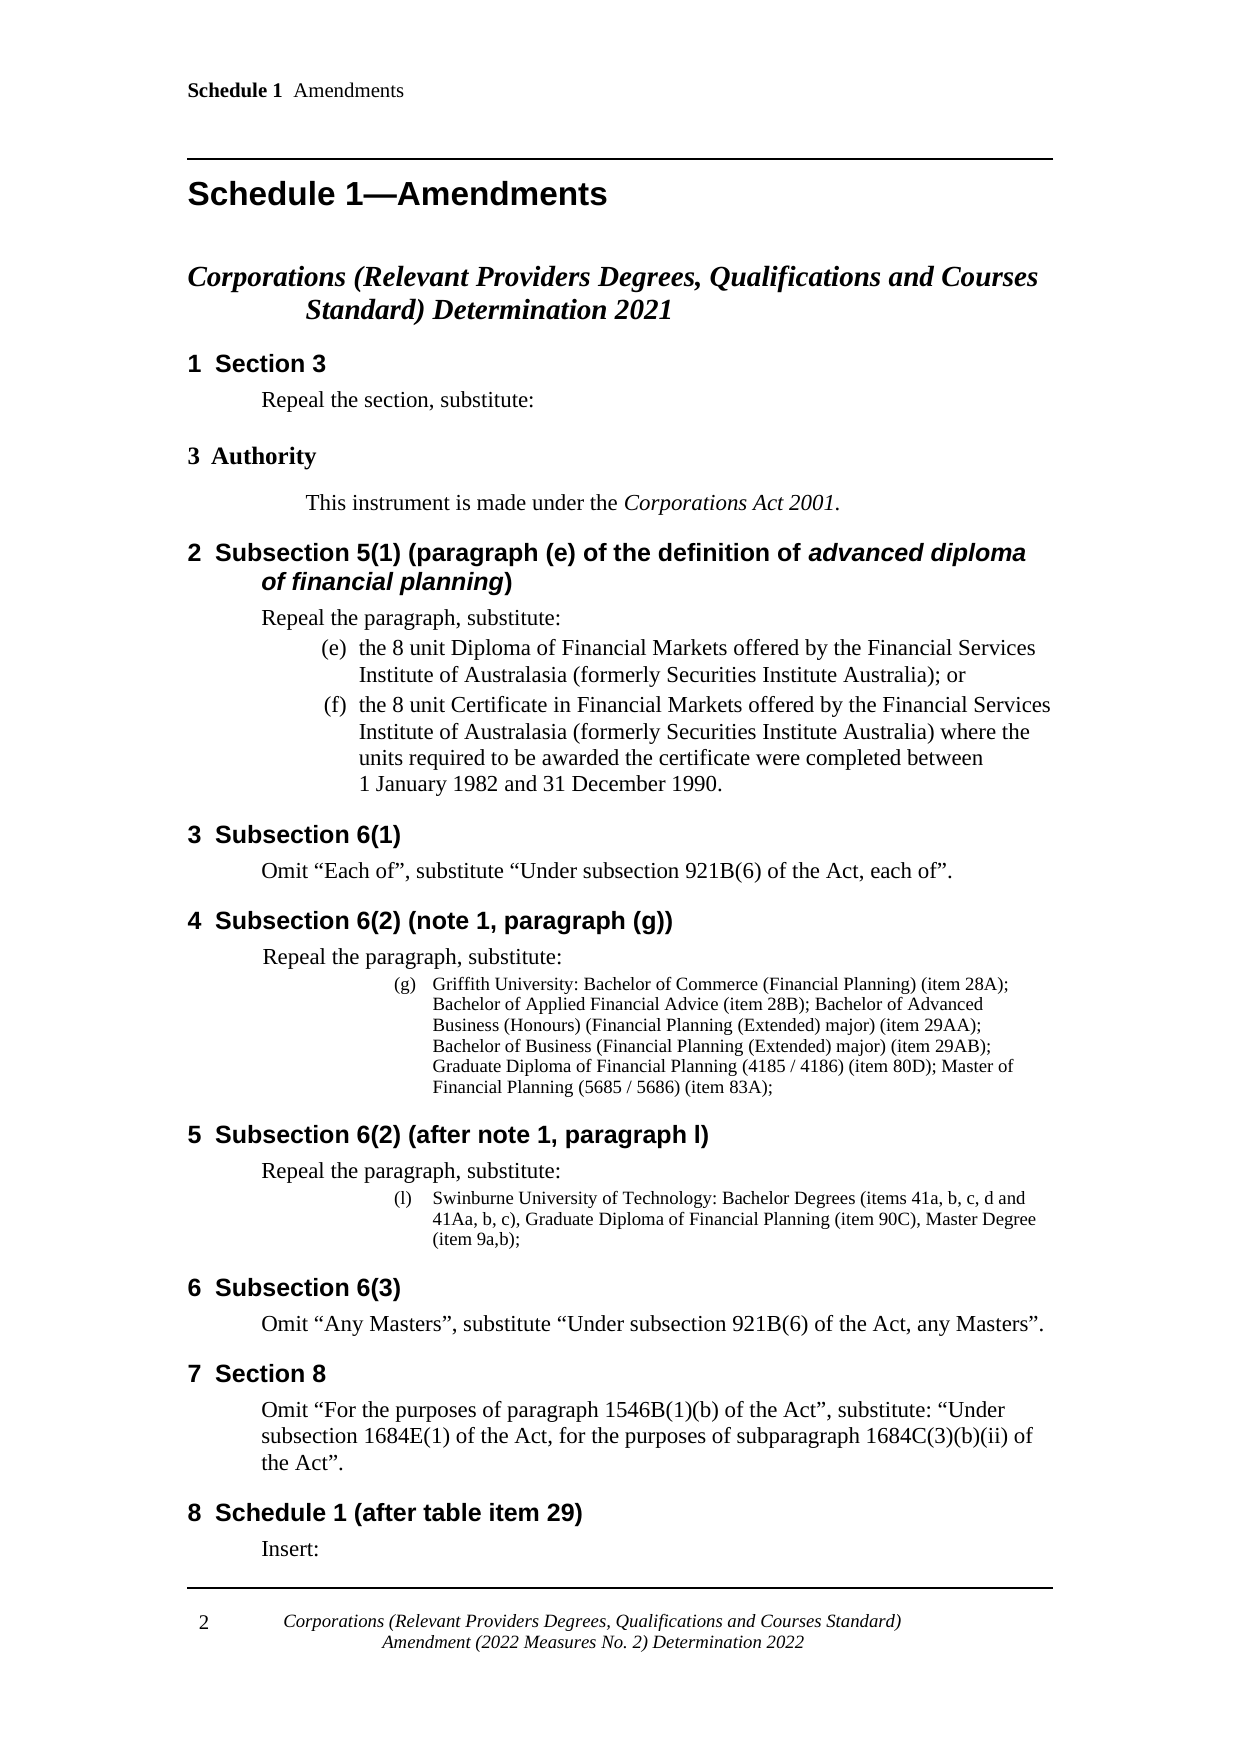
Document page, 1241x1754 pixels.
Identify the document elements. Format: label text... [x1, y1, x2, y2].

text Schedule 1—Amendments [187, 174, 1053, 213]
text Omit “For the purposes of paragraph 1546B(1)(b) of the Act”, substitute: “Under subsection 1684E(1) of the Act, for the purposes of subparagraph 1684C(3)(b)(ii) of the Act”. [261, 1396, 1053, 1475]
text 3 Subsection 6(1) [187, 820, 1053, 848]
text (e) the 8 unit Diploma of Financial Markets offered by the Financial Services Institute of Australasia (formerly Securities Institute Australia); or [187, 634, 1053, 687]
text 1 Section 3 [187, 349, 1053, 377]
text Corporations (Relevant Providers Degrees, Qualifications and Courses Standard) Determination 2021 [187, 259, 1053, 326]
text 2 Subsection 5(1) (paragraph (e) of the definition of advanced diploma of financial planning) [187, 538, 1053, 596]
text This instrument is made under the Corporations Act 2001. [187, 489, 1053, 515]
text Omit “Any Masters”, substitute “Under subsection 921B(6) of the Act, any Masters”. [261, 1310, 1053, 1336]
text 3 Authority [187, 441, 1053, 470]
text (l) Swinburne University of Technology: Bachelor Degrees (items 41a, b, c, d and 41Aa, b, c), Graduate Diploma of Financial Planning (item 90C), Master Degree (item 9a,b); [394, 1188, 1053, 1250]
text (f) the 8 unit Certificate in Financial Markets offered by the Financial Services Institute of Australasia (formerly Securities Institute Australia) where the units required to be awarded the certificate were completed between 1 January 1982 and 31 December 1990. [187, 691, 1053, 797]
text 8 Schedule 1 (after table item 29) [187, 1498, 1053, 1527]
text Repeal the paragraph, substitute: [261, 1157, 1053, 1184]
text 7 Section 8 [187, 1359, 1053, 1388]
text Repeal the paragraph, substitute: [261, 604, 1053, 630]
text Repeal the section, substitute: [261, 386, 1053, 412]
text (g) Griffith University: Bachelor of Commerce (Financial Planning) (item 28A); Bachelor of Applied Financial Advice (item 28B); Bachelor of Advanced Business (Honours) (Financial Planning (Extended) major) (item 29AA); Bachelor of Business (Financial Planning (Extended) major) (item 29AB); Graduate Diploma of Financial Planning (4185 / 4186) (item 80D); Master of Financial Planning (5685 / 5686) (item 83A); [394, 974, 1053, 1097]
text 6 Subsection 6(3) [187, 1273, 1053, 1301]
text Insert: [261, 1535, 1053, 1562]
text 5 Subsection 6(2) (after note 1, paragraph l) [187, 1120, 1053, 1149]
text Repeal the paragraph, substitute: [261, 943, 1053, 969]
text 4 Subsection 6(2) (note 1, paragraph (g)) [187, 906, 1053, 935]
text Omit “Each of”, substitute “Under subsection 921B(6) of the Act, each of”. [261, 857, 1053, 883]
